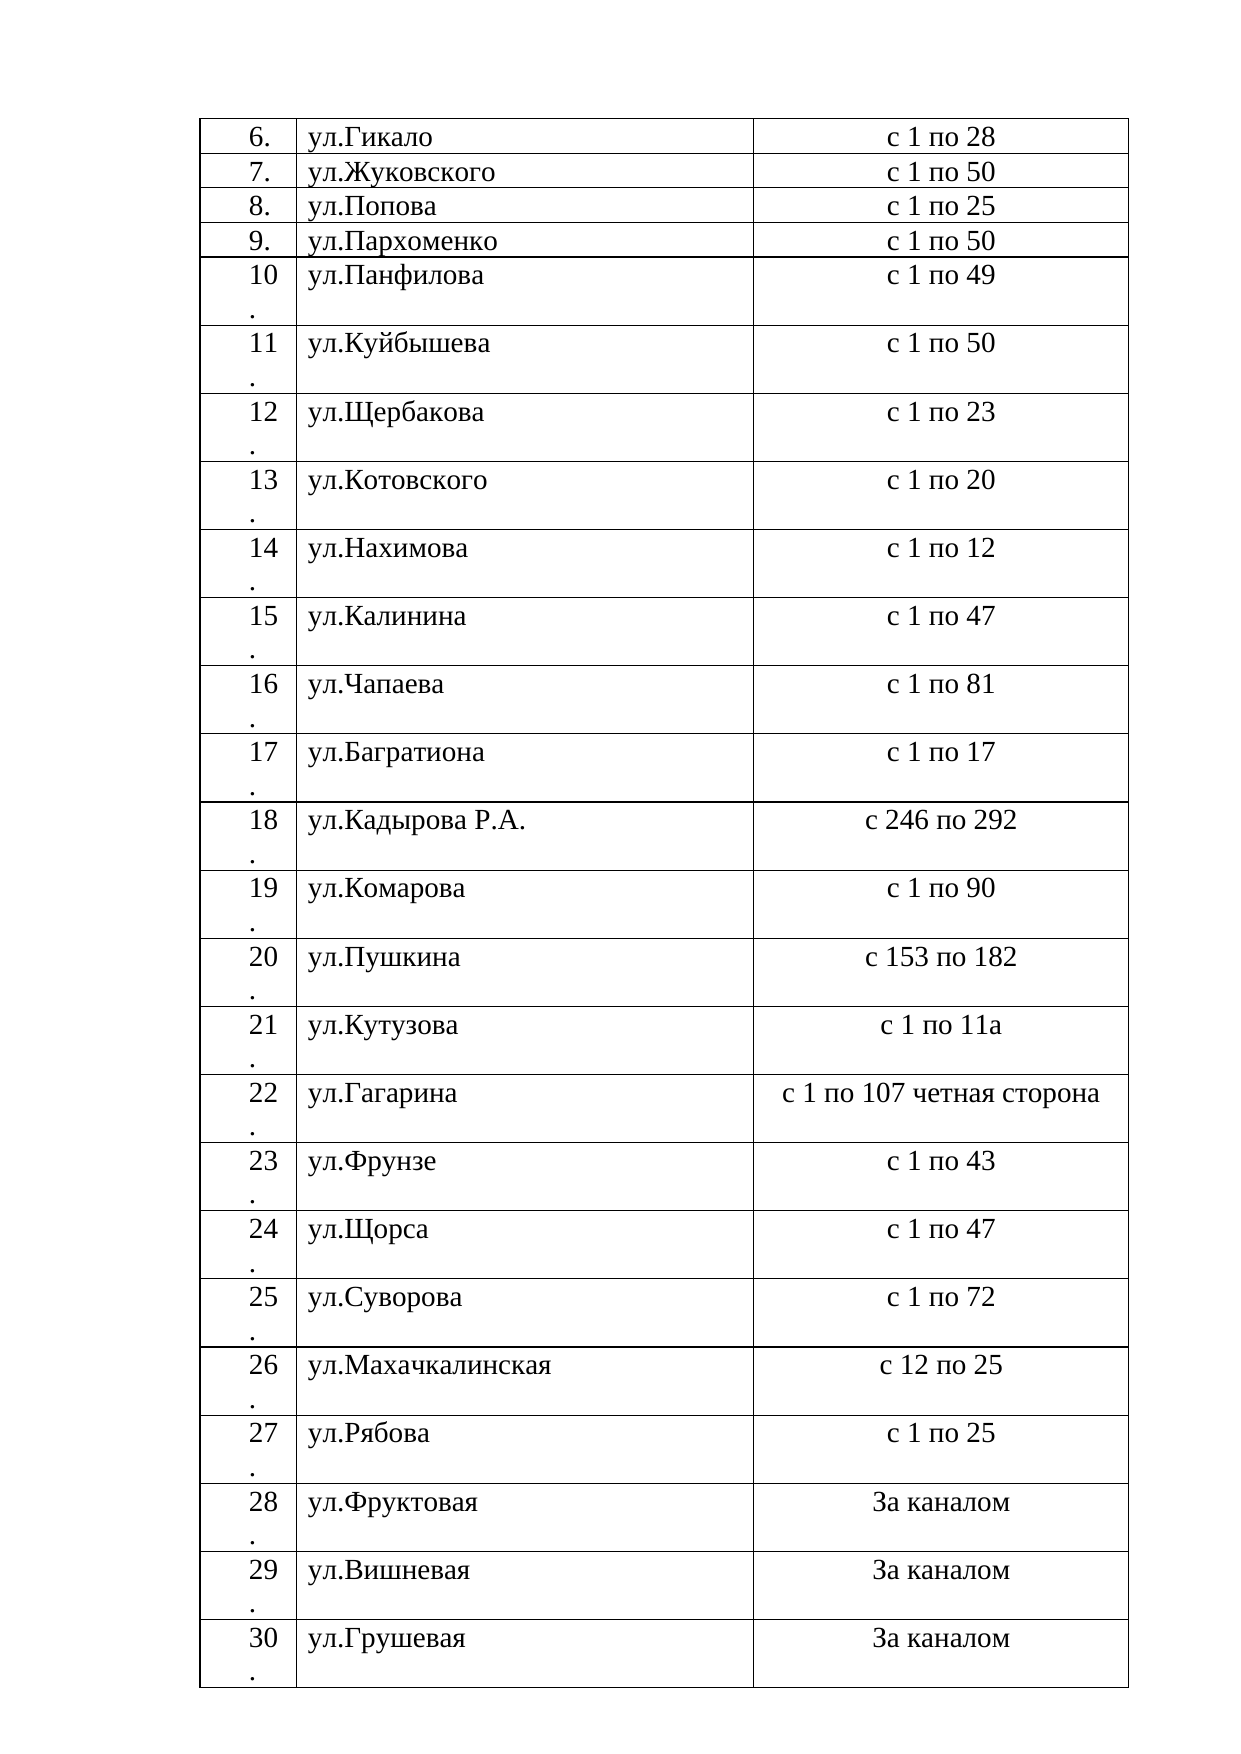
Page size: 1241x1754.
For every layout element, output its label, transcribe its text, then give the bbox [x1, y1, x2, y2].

table_cell с 1 по 25 [754, 1416, 1128, 1483]
table_cell с 1 по 81 [754, 666, 1128, 733]
table_cell с 1 по 47 [754, 598, 1128, 665]
table_cell ул.Вишневая [297, 1552, 753, 1619]
table_cell с 1 по 90 [754, 871, 1128, 938]
table_cell 16. [201, 666, 296, 733]
table_cell ул.Фрунзе [297, 1143, 753, 1210]
table_cell 18. [201, 803, 296, 869]
table_cell с 1 по 12 [754, 530, 1128, 597]
table_cell с 1 по 107 четная сторона [754, 1075, 1128, 1142]
table_cell 27. [201, 1416, 296, 1483]
table_cell 19. [201, 871, 296, 938]
table_cell с 1 по 17 [754, 734, 1128, 801]
table_cell За каналом [754, 1552, 1128, 1619]
table_cell ул.Фруктовая [297, 1484, 753, 1551]
table_cell ул.Грушевая [297, 1620, 753, 1687]
table_cell с 1 по 25 [754, 188, 1128, 222]
table_cell ул.Жуковского [344, 154, 753, 187]
table_cell 11. [201, 326, 296, 393]
table_cell с 1 по 43 [754, 1143, 1128, 1210]
table_cell с 12 по 25 [754, 1348, 1128, 1414]
table_cell 6. [201, 119, 296, 153]
table_cell с 1 по 50 [754, 326, 1128, 393]
table_cell 20. [201, 939, 296, 1006]
table_cell ул.Нахимова [297, 530, 753, 597]
table_cell ул.Кутузова [297, 1007, 753, 1074]
table_cell с 1 по 23 [754, 394, 1128, 461]
table_cell с 1 по 50 [754, 223, 1128, 256]
table_cell 21. [201, 1007, 296, 1074]
table_cell ул.Панфилова [297, 258, 753, 324]
table_cell ул.Пархоменко [344, 223, 753, 256]
table_cell ул.Попова [344, 188, 753, 222]
table_cell ул.Суворова [297, 1279, 753, 1346]
table_cell с 1 по 47 [754, 1211, 1128, 1278]
table_cell с 1 по 49 [754, 258, 1128, 324]
table_cell 24. [201, 1211, 296, 1278]
table_cell ул.Щербакова [297, 394, 753, 461]
table_cell ул.Комарова [297, 871, 753, 938]
table_cell ул.Кадырова Р.А. [297, 803, 753, 869]
table_cell ул.Чапаева [297, 666, 753, 733]
table_cell с 1 по 28 [754, 119, 1128, 153]
table_cell ул.Махачкалинская [297, 1348, 753, 1414]
table_cell с 153 по 182 [754, 939, 1128, 1006]
table_cell 26. [201, 1348, 296, 1414]
table_cell ул.Гагарина [297, 1075, 753, 1142]
table_cell 7. [201, 154, 296, 187]
table_cell 17. [201, 734, 296, 801]
table_cell с 1 по 72 [754, 1279, 1128, 1346]
table_cell ул.Щорса [297, 1211, 753, 1278]
table_cell За каналом [754, 1484, 1128, 1551]
table_cell 8. [201, 188, 296, 222]
table_cell с 1 по 11а [754, 1007, 1128, 1074]
table_cell 15. [201, 598, 296, 665]
table_cell ул.Котовского [297, 462, 753, 529]
table_cell ул.Багратиона [297, 734, 753, 801]
table_cell 25. [201, 1279, 296, 1346]
table_cell 23. [201, 1143, 296, 1210]
table_cell ул.Куйбышева [297, 326, 753, 393]
table_cell 10. [201, 258, 296, 324]
table_cell За каналом [754, 1620, 1128, 1687]
table_cell 30. [201, 1620, 296, 1687]
table_cell ул.Калинина [297, 598, 753, 665]
table_cell 13. [201, 462, 296, 529]
table_cell с 1 по 20 [754, 462, 1128, 529]
table_cell 28. [201, 1484, 296, 1551]
table_cell ул.Рябова [297, 1416, 753, 1483]
table_cell ул.Пушкина [297, 939, 753, 1006]
table_cell 9. [201, 223, 296, 256]
table_cell с 1 по 50 [754, 154, 1128, 187]
table_cell 22. [201, 1075, 296, 1142]
table_cell 29. [201, 1552, 296, 1619]
table_cell 12. [201, 394, 296, 461]
table_cell 14. [201, 530, 296, 597]
table_cell с 246 по 292 [754, 803, 1128, 869]
table_cell ул.Гикало [344, 119, 753, 153]
